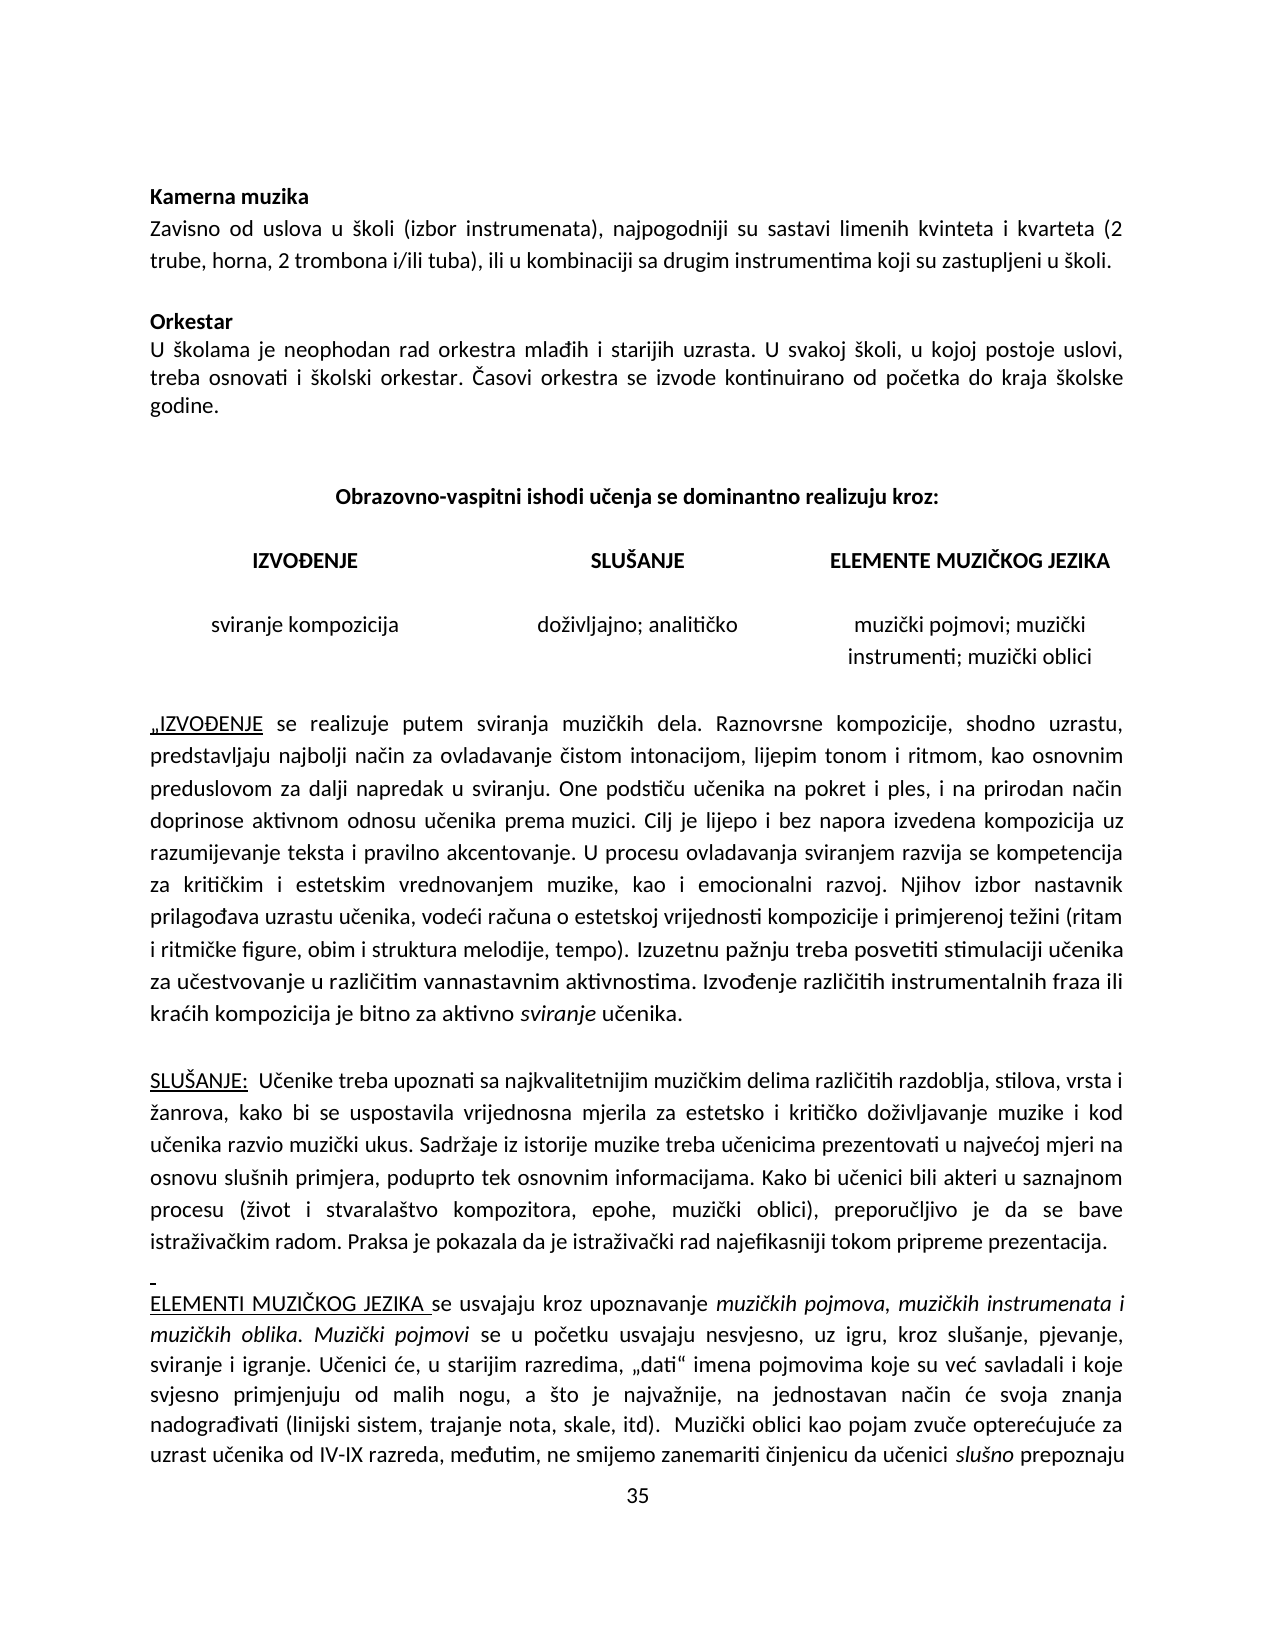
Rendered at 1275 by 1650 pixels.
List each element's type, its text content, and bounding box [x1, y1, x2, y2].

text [150, 1289, 1125, 1469]
table_cell doživljajno; analitičko [471, 578, 804, 674]
table_header IZVOĐENJE [139, 546, 471, 578]
table_cell muzički pojmovi; muzički instrumenti; muzički oblici [804, 578, 1136, 674]
text SLUŠANJE: Učenike treba upoznati sa najkvalitetnijim muzičkim delima različitih razdoblja, stilova, vrsta i žanrova, kako bi se uspostavila vrijednosna mjerila za estetsko i kritičko doživljavanje muzike i kod učenika razvio muzički ukus. Sadržaje iz istorije muzike treba učenicima prezentovati u najvećoj mjeri na osnovu slušnih primjera, poduprto tek osnovnim informacijama. Kako bi učenici bili akteri u saznajnom procesu (život i stvaralaštvo kompozitora, epohe, muzički oblici), preporučljivo je da se bave istraživačkim radom. Praksa je pokazala da je istraživački rad najefikasniji tokom pripreme prezentacija. [150, 1066, 1125, 1255]
text Zavisno od uslova u školi (izbor instrumenata), najpogodniji su sastavi limenih kvinteta i kvarteta (2 trube, horna, 2 trombona i/ili tuba), ili u kombinaciji sa drugim instrumentima koji su zastupljeni u školi. [150, 214, 1125, 274]
text Orkestar [150, 307, 1125, 335]
text „IZVOĐENJE se realizuje putem sviranja muzičkih dela. Raznovrsne kompozicije, shodno uzrastu, predstavljaju najbolji način za ovladavanje čistom intonacijom, lijepim tonom i ritmom, kao osnovnim preduslovom za dalji napredak u sviranju. One podstiču učenika na pokret i ples, i na prirodan način doprinose aktivnom odnosu učenika prema muzici. Cilj je lijepo i bez napora izvedena kompozicija uz razumijevanje teksta i pravilno akcentovanje. U procesu ovladavanja sviranjem razvija se kompetencija za kritičkim i estetskim vrednovanjem muzike, kao i emocionalni razvoj. Njihov izbor nastavnik prilagođava uzrastu učenika, vodeći računa o estetskoj vrijednosti kompozicije i primjerenoj težini (ritam i ritmičke figure, obim i struktura melodije, tempo). Izuzetnu pažnju treba posvetiti stimulaciji učenika za učestvovanje u različitim vannastavnim aktivnostima. Izvođenje različitih instrumentalnih fraza ili kraćih kompozicija je bitno za aktivno sviranje učenika. [150, 709, 1125, 1027]
text Kamerna muzika [150, 182, 1125, 210]
text U školama je neophodan rad orkestra mlađih i starijih uzrasta. U svakoj školi, u kojoj postoje uslovi, treba osnovati i školski orkestar. Časovi orkestra se izvode kontinuirano od početka do kraja školske godine. [150, 335, 1125, 419]
table_header SLUŠANJE [471, 546, 804, 578]
table_header ELEMENTE MUZIČKOG JEZIKA [804, 546, 1136, 578]
text Obrazovno-vaspitni ishodi učenja se dominantno realizuju kroz: [150, 482, 1125, 510]
table_cell sviranje kompozicija [139, 578, 471, 674]
